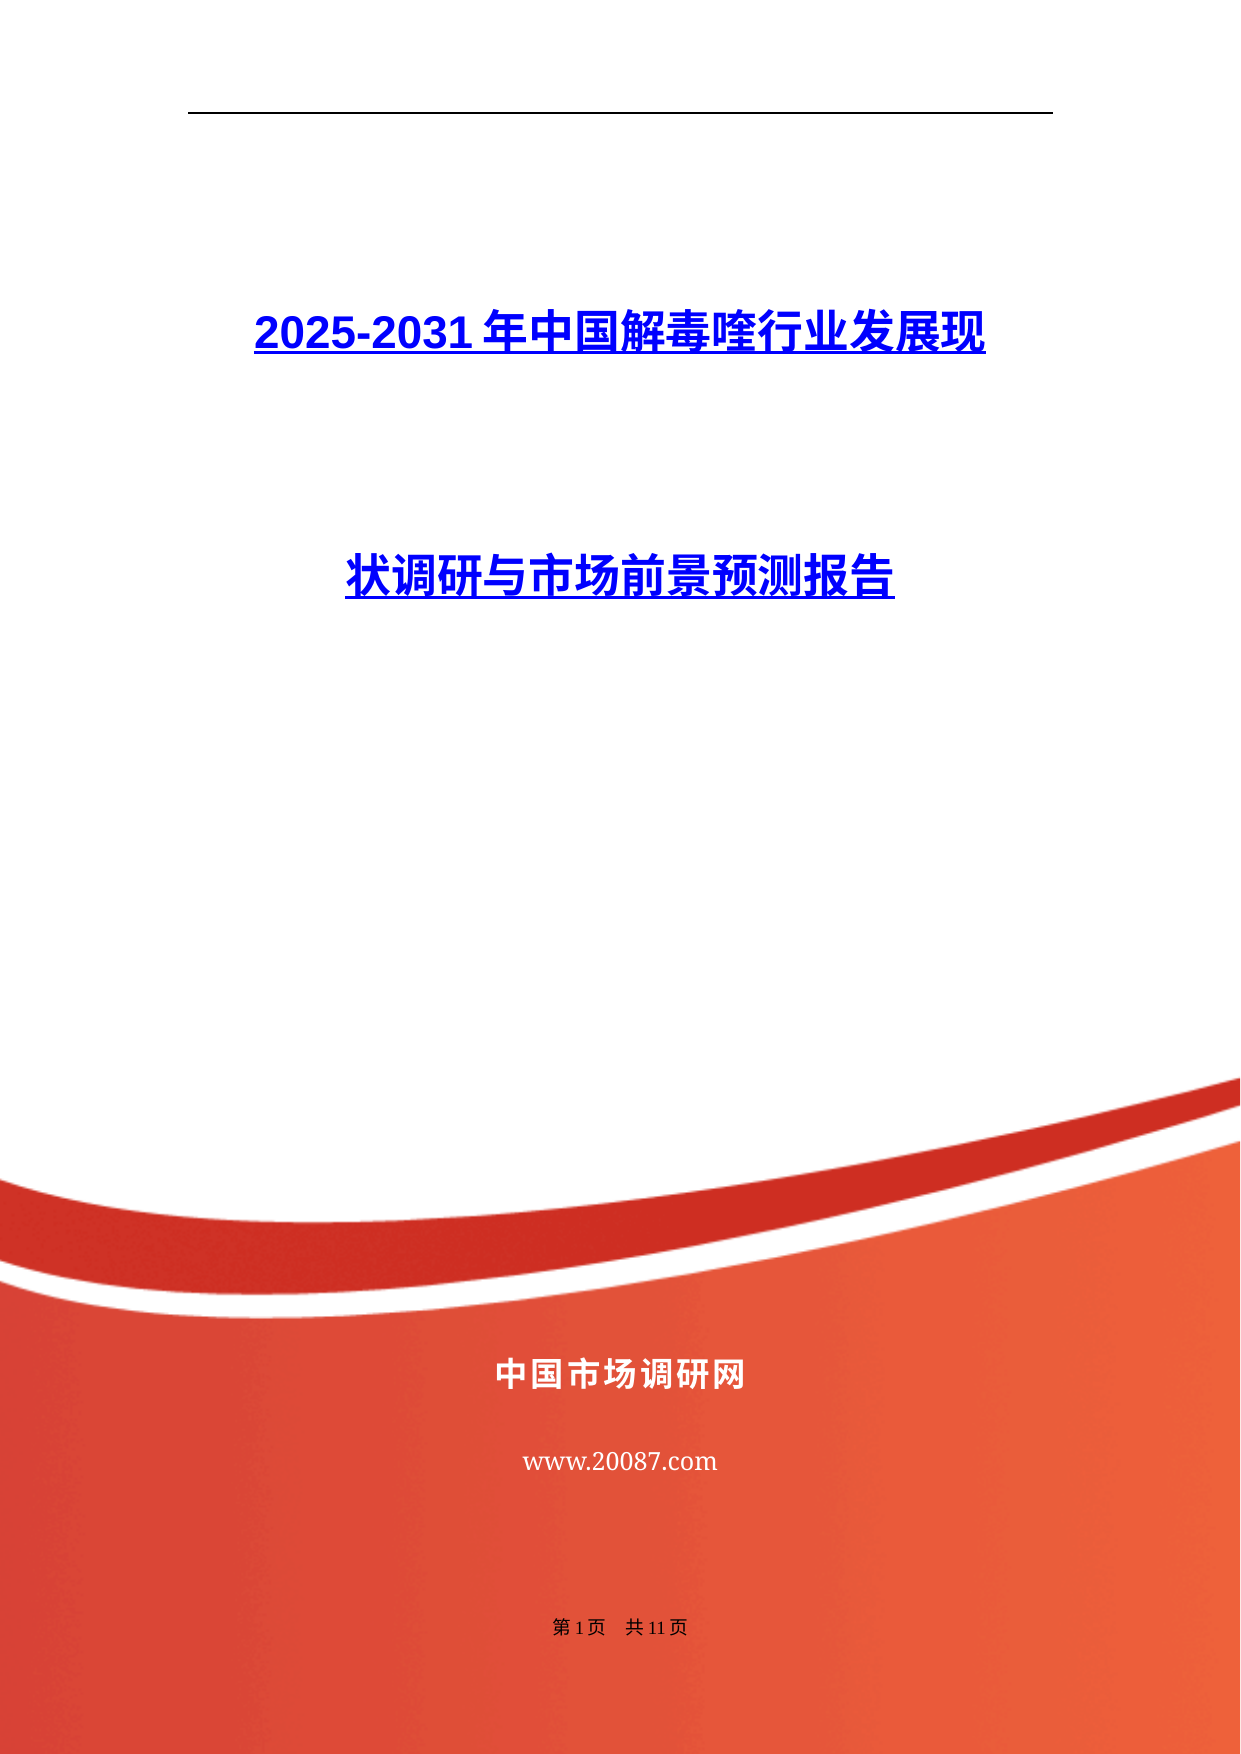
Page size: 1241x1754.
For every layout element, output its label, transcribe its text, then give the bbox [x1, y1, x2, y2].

picture [0, 1006, 1241, 1754]
text www.20087.com [187, 1428, 1053, 1493]
subtitle 中国市场调研网 [187, 1339, 1053, 1404]
table_header 2025-2031年中国解毒喹行业发展现状调研与市场前景预测报告 [188, 207, 1053, 773]
